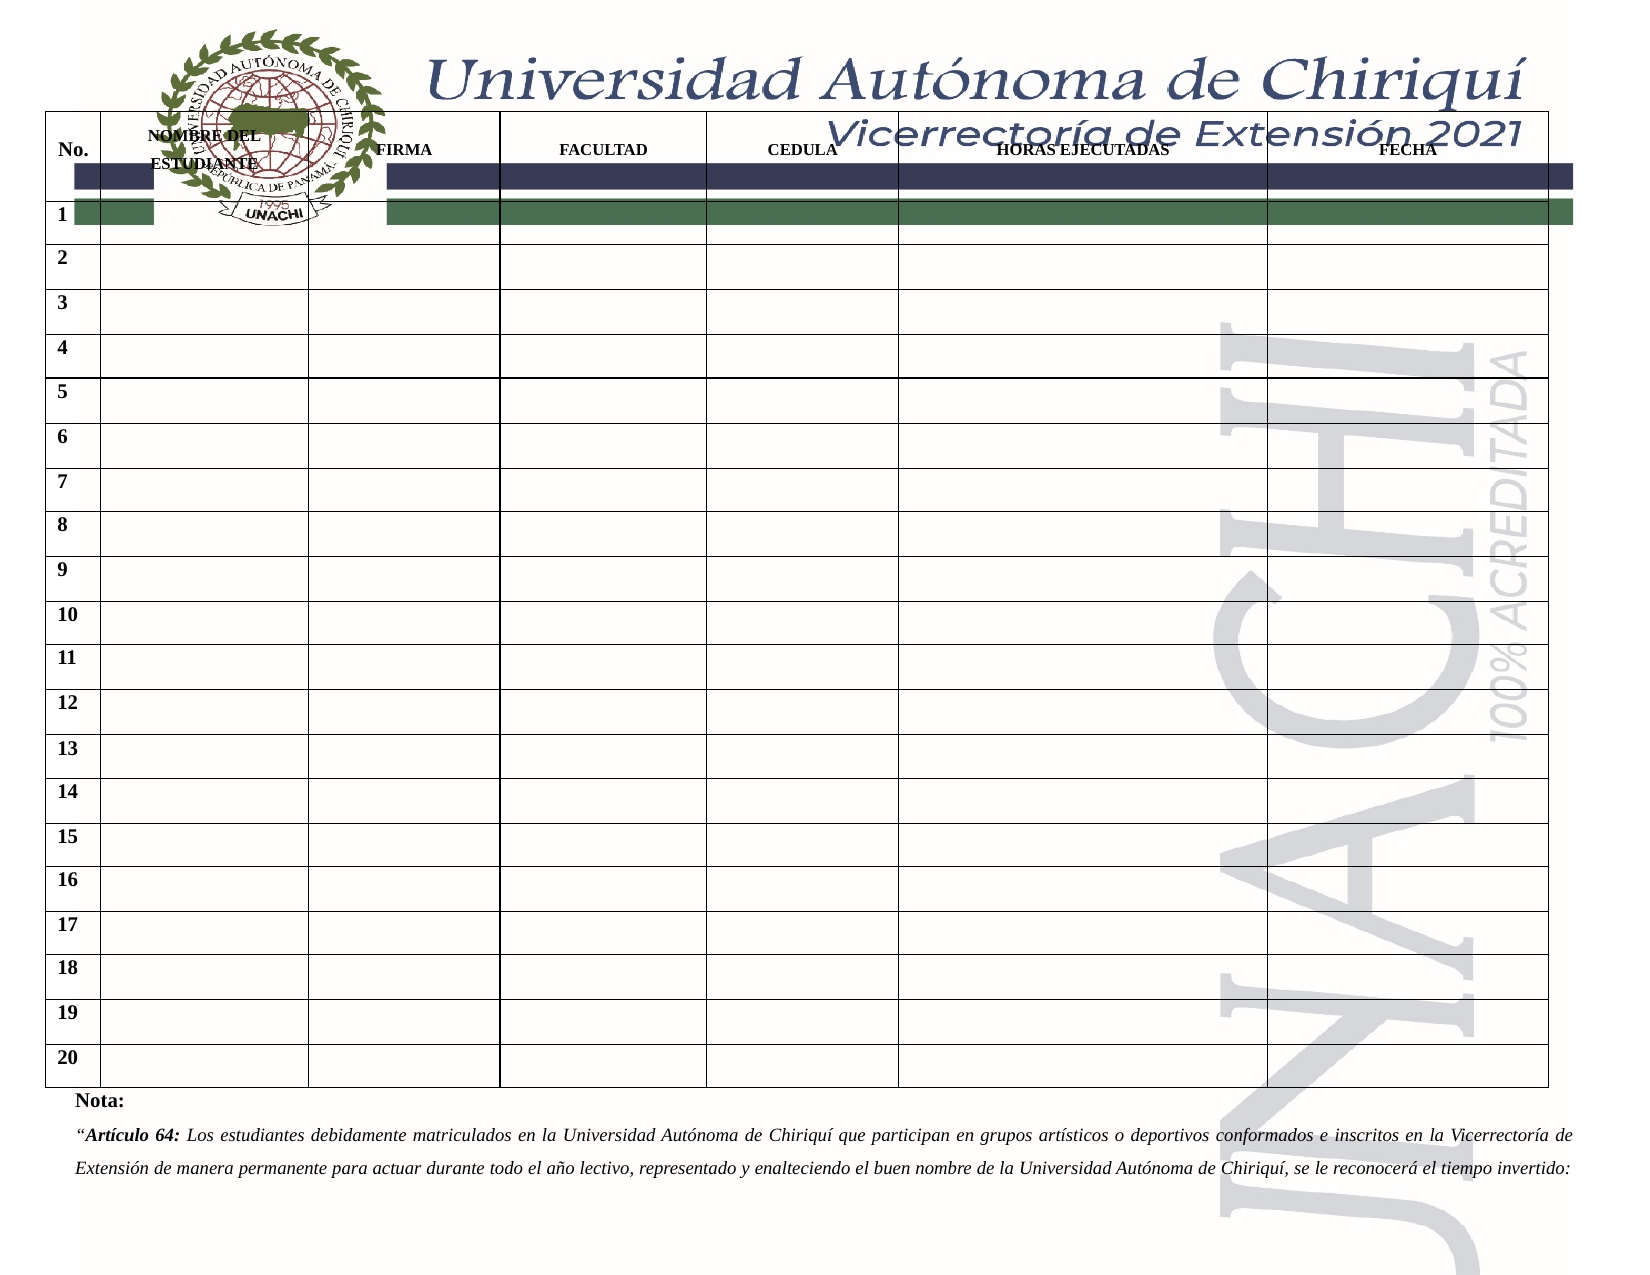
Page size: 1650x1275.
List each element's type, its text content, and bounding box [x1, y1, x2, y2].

table_cell [501, 1045, 706, 1087]
table_cell [899, 557, 1267, 601]
table_cell [1268, 912, 1548, 954]
table_cell [101, 245, 308, 289]
table_cell 13 [46, 735, 100, 777]
table_cell [899, 1000, 1267, 1044]
table_header FECHA [1268, 112, 1548, 201]
table_cell [309, 379, 499, 423]
table_cell [101, 512, 308, 556]
table_cell [1268, 690, 1548, 734]
table_cell [309, 955, 499, 999]
table_cell [101, 202, 308, 244]
table_cell [101, 690, 308, 734]
table_cell [501, 424, 706, 468]
table_cell [707, 735, 898, 777]
table_cell [707, 824, 898, 866]
table_cell [899, 645, 1267, 689]
table_cell [1268, 245, 1548, 289]
table_cell [707, 202, 898, 244]
table_cell [707, 245, 898, 289]
table_cell [501, 602, 706, 644]
picture [74, 0, 1574, 111]
table_cell 15 [46, 824, 100, 866]
picture [74, 1088, 1574, 1275]
table_cell [707, 1000, 898, 1044]
table_cell [101, 557, 308, 601]
table_cell [309, 1045, 499, 1087]
table_cell 11 [46, 645, 100, 689]
table_cell 5 [46, 379, 100, 423]
table_cell [501, 867, 706, 911]
table_cell [707, 290, 898, 334]
table_cell 2 [46, 245, 100, 289]
table_cell [1268, 735, 1548, 777]
table_cell [707, 1045, 898, 1087]
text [75, 1124, 1575, 1178]
table_cell [1268, 290, 1548, 334]
table_cell 1 [46, 202, 100, 244]
table_cell [501, 245, 706, 289]
table_cell [309, 602, 499, 644]
table_cell [707, 690, 898, 734]
table_cell [1268, 602, 1548, 644]
table_cell [899, 245, 1267, 289]
table_cell [899, 779, 1267, 823]
table_cell [1268, 867, 1548, 911]
table_cell 16 [46, 867, 100, 911]
table_cell 18 [46, 955, 100, 999]
table_cell [707, 424, 898, 468]
table_cell [899, 955, 1267, 999]
table_cell [309, 335, 499, 377]
table_cell [899, 424, 1267, 468]
table_cell [707, 912, 898, 954]
table_header CEDULA [707, 112, 898, 201]
table_cell [101, 735, 308, 777]
table_cell [309, 645, 499, 689]
table_cell [707, 955, 898, 999]
table_cell 3 [46, 290, 100, 334]
table_cell [899, 379, 1267, 423]
table_cell [707, 335, 898, 377]
table_cell [1268, 779, 1548, 823]
table_cell [101, 779, 308, 823]
table_cell 4 [46, 335, 100, 377]
table_cell [309, 245, 499, 289]
table_cell [501, 557, 706, 601]
table_cell [707, 645, 898, 689]
table_cell [101, 379, 308, 423]
table_cell [101, 1045, 308, 1087]
table_cell [309, 202, 499, 244]
table_cell [899, 912, 1267, 954]
table_cell [501, 645, 706, 689]
table_cell [1268, 645, 1548, 689]
table_cell [501, 335, 706, 377]
table_cell [899, 469, 1267, 511]
table_cell [101, 645, 308, 689]
table_cell [501, 290, 706, 334]
table_cell [1268, 557, 1548, 601]
table_cell [501, 955, 706, 999]
table_cell [501, 912, 706, 954]
table_cell [309, 690, 499, 734]
table_cell [1268, 1000, 1548, 1044]
table_cell [707, 469, 898, 511]
table_cell 9 [46, 557, 100, 601]
table_header FACULTAD [501, 112, 706, 201]
table_cell [707, 779, 898, 823]
table_cell [309, 912, 499, 954]
table_header No. [46, 112, 100, 201]
table_cell [1268, 469, 1548, 511]
table_cell [501, 690, 706, 734]
table_cell [707, 867, 898, 911]
table_cell [707, 557, 898, 601]
table_cell [899, 602, 1267, 644]
table_cell [1268, 1045, 1548, 1087]
table_cell [309, 779, 499, 823]
table_cell 14 [46, 779, 100, 823]
table_cell [309, 424, 499, 468]
table_cell [899, 867, 1267, 911]
table_cell [501, 469, 706, 511]
table_cell 17 [46, 912, 100, 954]
table_cell [1268, 202, 1548, 244]
table_cell [309, 557, 499, 601]
table_cell [101, 1000, 308, 1044]
text Nota: [75, 102, 1575, 1112]
table_header NOMBRE DEL ESTUDIANTE [101, 112, 308, 201]
table_cell [501, 1000, 706, 1044]
table_cell [309, 824, 499, 866]
table_cell [501, 379, 706, 423]
table_cell [309, 512, 499, 556]
table_cell 19 [46, 1000, 100, 1044]
table_cell [501, 824, 706, 866]
table_cell [101, 867, 308, 911]
table_cell [101, 912, 308, 954]
table_cell [707, 602, 898, 644]
table_cell [501, 512, 706, 556]
table_cell [707, 512, 898, 556]
table_cell [899, 690, 1267, 734]
table_cell [1268, 955, 1548, 999]
table_cell 20 [46, 1045, 100, 1087]
table_cell 8 [46, 512, 100, 556]
table_cell [899, 512, 1267, 556]
table_cell 12 [46, 690, 100, 734]
table_cell [309, 469, 499, 511]
table_cell [101, 424, 308, 468]
table_cell [1268, 424, 1548, 468]
table_cell [309, 290, 499, 334]
table_cell 6 [46, 424, 100, 468]
table_cell [101, 824, 308, 866]
table_cell [309, 1000, 499, 1044]
table_cell [899, 202, 1267, 244]
table_cell [707, 379, 898, 423]
table_cell [101, 290, 308, 334]
table_cell 7 [46, 469, 100, 511]
table_cell [1268, 379, 1548, 423]
table_cell [101, 955, 308, 999]
table_cell [899, 735, 1267, 777]
table_cell [899, 1045, 1267, 1087]
table_cell [899, 290, 1267, 334]
table_cell [1268, 512, 1548, 556]
table_cell [501, 735, 706, 777]
table_cell [501, 202, 706, 244]
table_cell [309, 735, 499, 777]
table_cell 10 [46, 602, 100, 644]
table_header FIRMA [309, 112, 499, 201]
table_cell [1268, 824, 1548, 866]
table_cell [501, 779, 706, 823]
table_header HORAS EJECUTADAS [899, 112, 1267, 201]
table_cell [101, 469, 308, 511]
table_cell [309, 867, 499, 911]
table_cell [101, 335, 308, 377]
table_cell [101, 602, 308, 644]
table_cell [1268, 335, 1548, 377]
table_cell [899, 335, 1267, 377]
table_cell [899, 824, 1267, 866]
